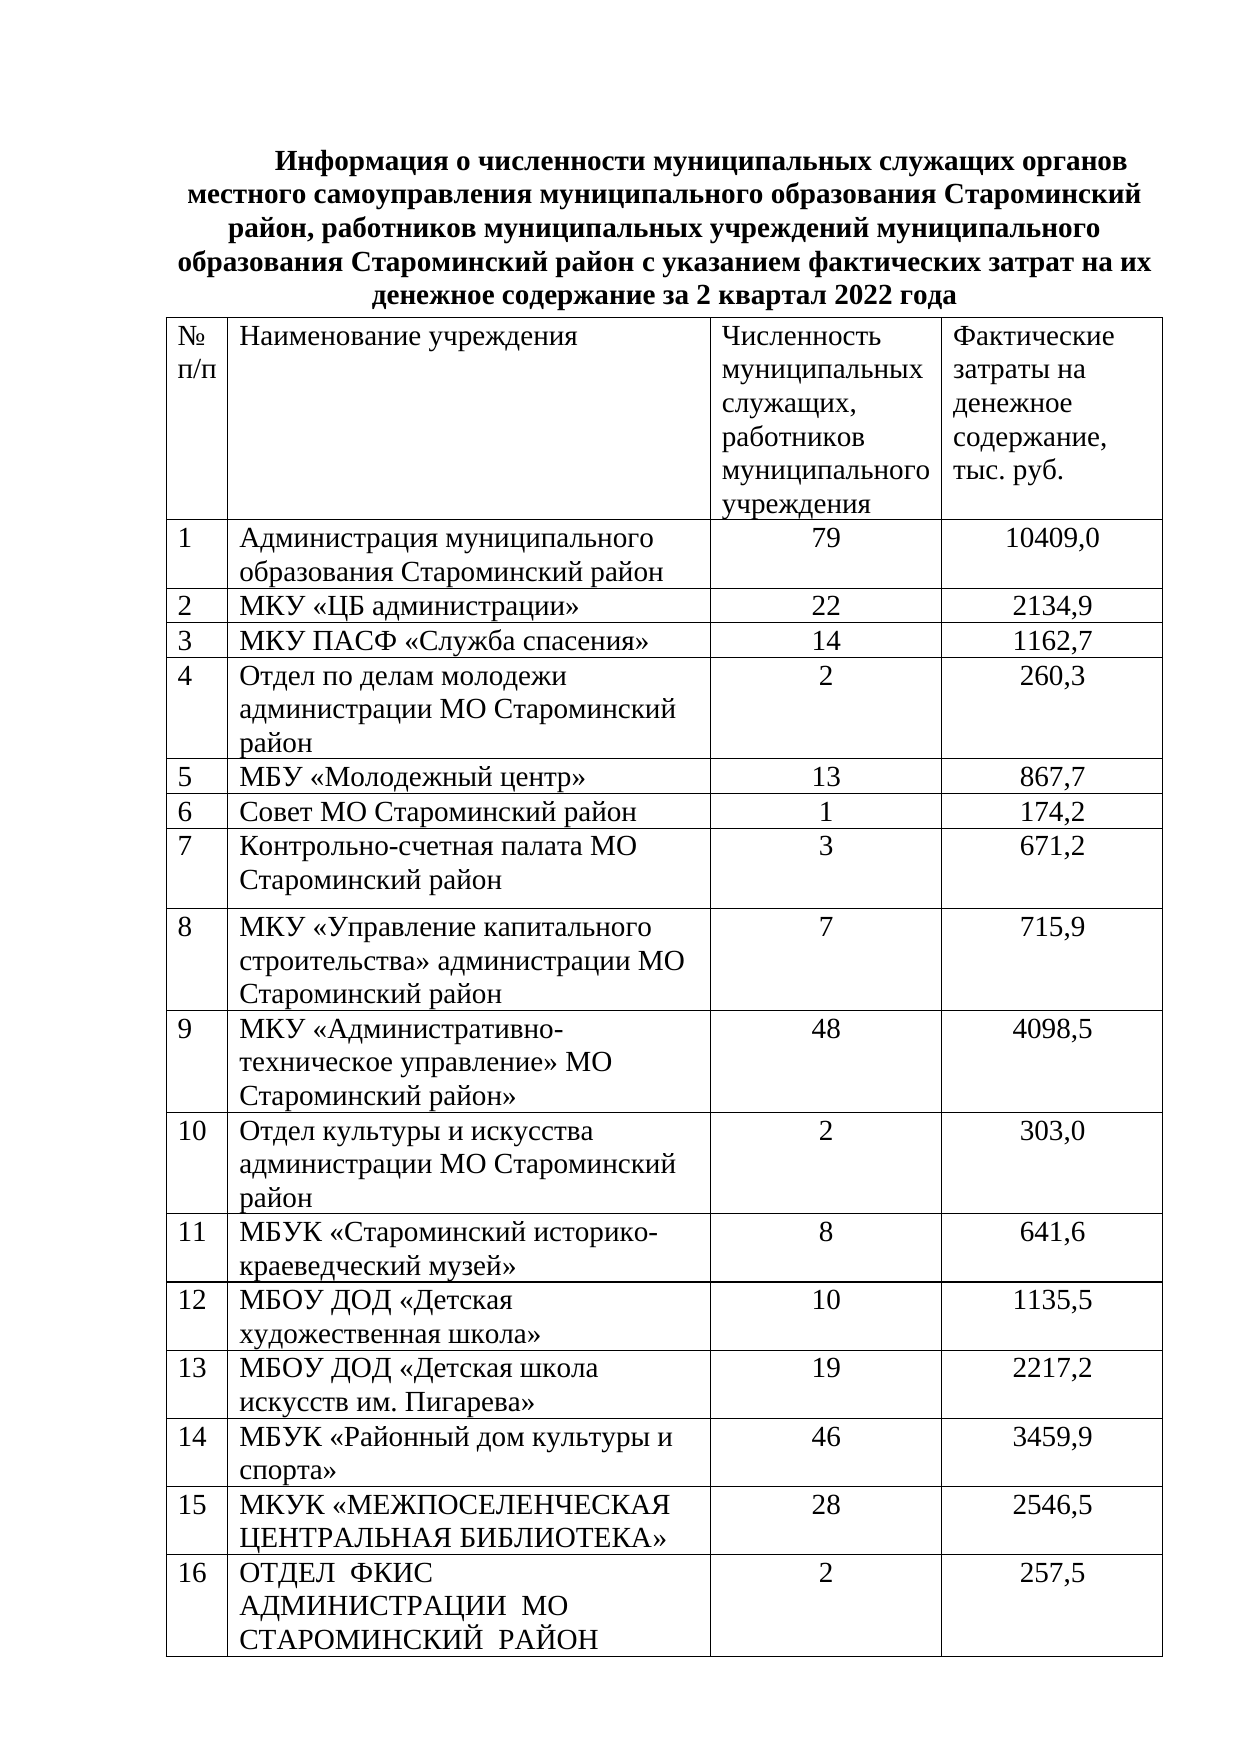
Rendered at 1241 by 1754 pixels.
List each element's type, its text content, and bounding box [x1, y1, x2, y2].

table_cell 7 [167, 829, 227, 908]
table_cell 46 [711, 1419, 941, 1486]
table_cell МКУ «Административно-техническое управление» МО Староминский район» [228, 1011, 710, 1112]
table_cell 671,2 [942, 829, 1162, 908]
table_cell 1 [167, 520, 227, 587]
table_cell МКУ ПАСФ «Служба спасения» [228, 623, 710, 657]
table_cell 2 [711, 1113, 941, 1213]
table_cell 6 [167, 794, 227, 827]
table_cell 8 [711, 1214, 941, 1281]
table_cell 2217,2 [942, 1351, 1162, 1418]
table_cell 14 [711, 623, 941, 657]
table_cell 13 [711, 759, 941, 793]
table_cell 303,0 [942, 1113, 1162, 1213]
table_cell 257,5 [942, 1555, 1162, 1656]
table_cell 14 [167, 1419, 227, 1486]
table_cell 10409,0 [942, 520, 1162, 587]
table_cell 13 [167, 1351, 227, 1418]
table_cell 48 [711, 1011, 941, 1112]
table_cell МКУ «Управление капитального строительства» администрации МО Староминский район [228, 909, 710, 1010]
table_cell 1 [711, 794, 941, 827]
table_cell 2 [167, 589, 227, 622]
table_cell МБУК «Староминский историко-краеведческий музей» [228, 1214, 710, 1281]
table_header Наименование учреждения [228, 318, 710, 519]
table_cell 7 [711, 909, 941, 1010]
table_cell МБУ «Молодежный центр» [228, 759, 710, 793]
table_cell 2546,5 [942, 1487, 1162, 1554]
table_cell 10 [167, 1113, 227, 1213]
table_cell МКУК «МЕЖПОСЕЛЕНЧЕСКАЯ ЦЕНТРАЛЬНАЯ БИБЛИОТЕКА» [228, 1487, 710, 1554]
table_cell 2 [711, 1555, 941, 1656]
table_cell 19 [711, 1351, 941, 1418]
table_cell МКУ «ЦБ администрации» [228, 589, 710, 622]
table_cell 10 [711, 1283, 941, 1349]
table_cell 3459,9 [942, 1419, 1162, 1486]
table_cell ОТДЕЛ ФКИС АДМИНИСТРАЦИИ МО СТАРОМИНСКИЙ РАЙОН [228, 1555, 710, 1656]
table_cell Отдел по делам молодежи администрации МО Староминский район [228, 658, 710, 758]
table_cell МБОУ ДОД «Детская школа искусств им. Пигарева» [228, 1351, 710, 1418]
table_cell 4 [167, 658, 227, 758]
table_header № п/п [167, 318, 227, 519]
table_cell 12 [167, 1283, 227, 1349]
table_cell 5 [167, 759, 227, 793]
table_cell 28 [711, 1487, 941, 1554]
table_cell Администрация муниципального образования Староминский район [228, 520, 710, 587]
table_cell 11 [167, 1214, 227, 1281]
table_cell 79 [711, 520, 941, 587]
table_cell 1135,5 [942, 1283, 1162, 1349]
table_cell Совет МО Староминский район [228, 794, 710, 827]
table_cell 174,2 [942, 794, 1162, 827]
table_cell 16 [167, 1555, 227, 1656]
subtitle Информация о численности муниципальных служащих органов местного самоуправления муниципального образования Староминский район, работников муниципальных учреждений муниципального образования Староминский район с указанием фактических затрат на их денежное содержание за 2 квартал 2022 года [177, 143, 1152, 311]
table_cell Отдел культуры и искусства администрации МО Староминский район [228, 1113, 710, 1213]
table_cell МБУК «Районный дом культуры и спорта» [228, 1419, 710, 1486]
table_cell 3 [167, 623, 227, 657]
table_cell 8 [167, 909, 227, 1010]
table_cell 3 [711, 829, 941, 908]
table_cell 2134,9 [942, 589, 1162, 622]
table_cell 9 [167, 1011, 227, 1112]
table_cell 15 [167, 1487, 227, 1554]
table_header Численность муниципальных служащих, работников муниципального учреждения [711, 318, 941, 519]
table_cell 2 [711, 658, 941, 758]
table_cell 4098,5 [942, 1011, 1162, 1112]
table_cell Контрольно-счетная палата МО Староминский район [228, 829, 710, 908]
table_cell МБОУ ДОД «Детская художественная школа» [228, 1283, 710, 1349]
table_cell 22 [711, 589, 941, 622]
table_cell 715,9 [942, 909, 1162, 1010]
table_cell 641,6 [942, 1214, 1162, 1281]
table_cell 260,3 [942, 658, 1162, 758]
table_header Фактические затраты на денежное содержание, тыс. руб. [942, 318, 1162, 519]
table_cell 867,7 [942, 759, 1162, 793]
table_cell 1162,7 [942, 623, 1162, 657]
